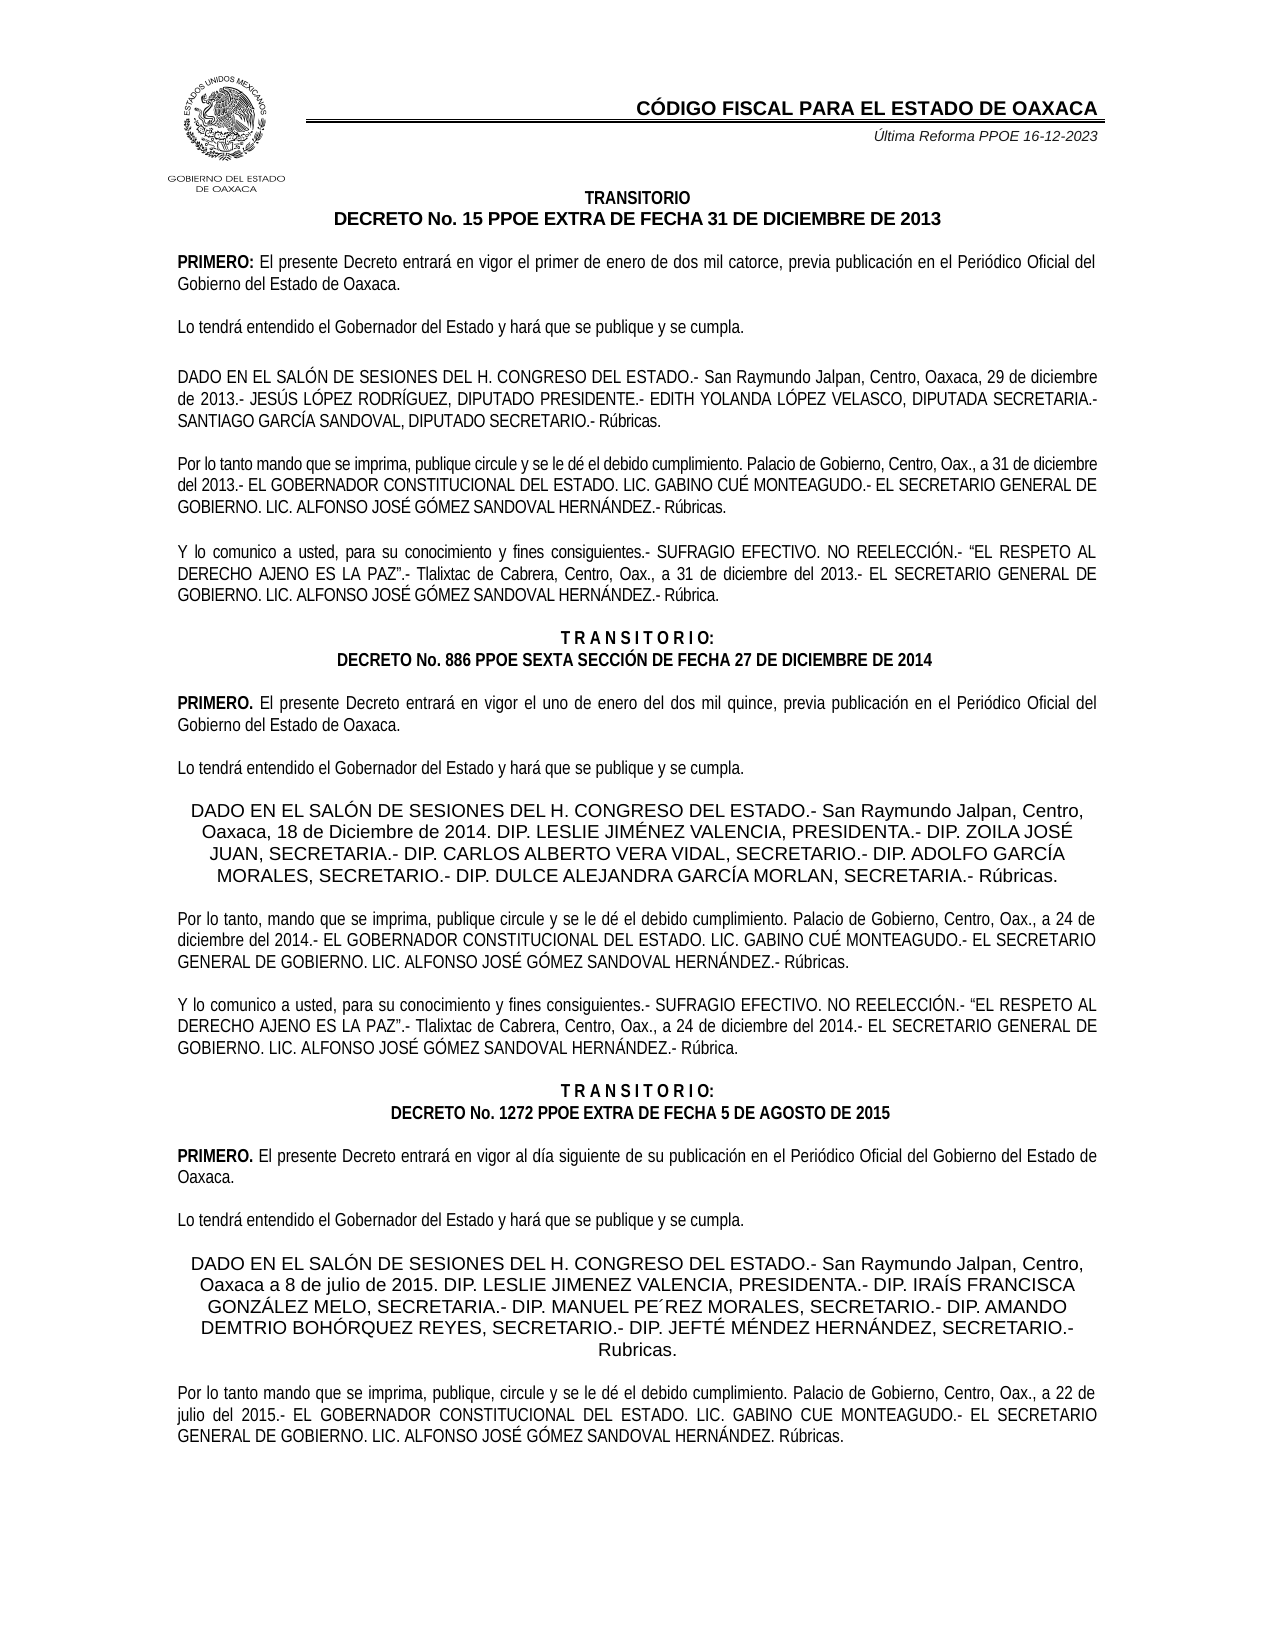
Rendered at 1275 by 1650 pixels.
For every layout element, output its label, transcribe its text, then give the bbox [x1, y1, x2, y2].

list PRIMERO: El presente Decreto entrará en vigor el primer de enero de dos mil catorce, previa publicación en el Periódico Oficial del Gobierno del Estado de Oaxaca. [177, 251, 1098, 294]
text Lo tendrá entendido el Gobernador del Estado y hará que se publique y se cumpla. [177, 757, 1098, 778]
text Por lo tanto mando que se imprima, publique circule y se le dé el debido cumplimiento. Palacio de Gobierno, Centro, Oax., a 31 de diciembre del 2013.- EL GOBERNADOR CONSTITUCIONAL DEL ESTADO. LIC. GABINO CUÉ MONTEAGUDO.- EL SECRETARIO GENERAL DE GOBIERNO. LIC. ALFONSO JOSÉ GÓMEZ SANDOVAL HERNÁNDEZ.- Rúbricas. [177, 453, 1098, 517]
text Y lo comunico a usted, para su conocimiento y fines consiguientes.- SUFRAGIO EFECTIVO. NO REELECCIÓN.- “EL RESPETO AL DERECHO AJENO ES LA PAZ”.- Tlalixtac de Cabrera, Centro, Oax., a 31 de diciembre del 2013.- EL SECRETARIO GENERAL DE GOBIERNO. LIC. ALFONSO JOSÉ GÓMEZ SANDOVAL HERNÁNDEZ.- Rúbrica. [177, 541, 1098, 606]
text DECRETO No. 1272 PPOE EXTRA DE FECHA 5 DE AGOSTO DE 2015 [177, 1102, 1104, 1123]
text PRIMERO. El presente Decreto entrará en vigor al día siguiente de su publicación en el Periódico Oficial del Gobierno del Estado de Oaxaca. [177, 1145, 1098, 1188]
text Por lo tanto, mando que se imprima, publique circule y se le dé el debido cumplimiento. Palacio de Gobierno, Centro, Oax., a 24 de diciembre del 2014.- EL GOBERNADOR CONSTITUCIONAL DEL ESTADO. LIC. GABINO CUÉ MONTEAGUDO.- EL SECRETARIO GENERAL DE GOBIERNO. LIC. ALFONSO JOSÉ GÓMEZ SANDOVAL HERNÁNDEZ.- Rúbricas. [177, 907, 1098, 972]
text DECRETO No. 886 PPOE SEXTA SECCIÓN DE FECHA 27 DE DICIEMBRE DE 2014 [236, 649, 1033, 670]
list TRANSITORIO [177, 187, 1098, 208]
picture [165, 73, 288, 195]
text Lo tendrá entendido el Gobernador del Estado y hará que se publique y se cumpla. [177, 1209, 1098, 1231]
text Y lo comunico a usted, para su conocimiento y fines consiguientes.- SUFRAGIO EFECTIVO. NO REELECCIÓN.- “EL RESPETO AL DERECHO AJENO ES LA PAZ”.- Tlalixtac de Cabrera, Centro, Oax., a 24 de diciembre del 2014.- EL SECRETARIO GENERAL DE GOBIERNO. LIC. ALFONSO JOSÉ GÓMEZ SANDOVAL HERNÁNDEZ.- Rúbrica. [177, 994, 1098, 1058]
text DADO EN EL SALÓN DE SESIONES DEL H. CONGRESO DEL ESTADO.- San Raymundo Jalpan, Centro, Oaxaca, 18 de Diciembre de 2014. DIP. LESLIE JIMÉNEZ VALENCIA, PRESIDENTA.- DIP. ZOILA JOSÉ JUAN, SECRETARIA.- DIP. CARLOS ALBERTO VERA VIDAL, SECRETARIO.- DIP. ADOLFO GARCÍA MORALES, SECRETARIO.- DIP. DULCE ALEJANDRA GARCÍA MORLAN, SECRETARIA.- Rúbricas. [177, 800, 1098, 886]
text DADO EN EL SALÓN DE SESIONES DEL H. CONGRESO DEL ESTADO.- San Raymundo Jalpan, Centro, Oaxaca a 8 de julio de 2015. DIP. LESLIE JIMENEZ VALENCIA, PRESIDENTA.- DIP. IRAÍS FRANCISCA GONZÁLEZ MELO, SECRETARIA.- DIP. MANUEL PE´REZ MORALES, SECRETARIO.- DIP. AMANDO DEMTRIO BOHÓRQUEZ REYES, SECRETARIO.- DIP. JEFTÉ MÉNDEZ HERNÁNDEZ, SECRETARIO.- Rubricas. [177, 1252, 1098, 1360]
text PRIMERO. El presente Decreto entrará en vigor el uno de enero del dos mil quince, previa publicación en el Periódico Oficial del Gobierno del Estado de Oaxaca. [177, 692, 1098, 735]
list T R A N S I T O R I O: [177, 1080, 1098, 1102]
text DADO EN EL SALÓN DE SESIONES DEL H. CONGRESO DEL ESTADO.- San Raymundo Jalpan, Centro, Oaxaca, 29 de diciembre de 2013.- JESÚS LÓPEZ RODRÍGUEZ, DIPUTADO PRESIDENTE.- EDITH YOLANDA LÓPEZ VELASCO, DIPUTADA SECRETARIA.- SANTIAGO GARCÍA SANDOVAL, DIPUTADO SECRETARIO.- Rúbricas. [177, 366, 1098, 431]
list T R A N S I T O R I O: [177, 627, 1098, 649]
list Lo tendrá entendido el Gobernador del Estado y hará que se publique y se cumpla. [177, 316, 1098, 338]
text Por lo tanto mando que se imprima, publique, circule y se le dé el debido cumplimiento. Palacio de Gobierno, Centro, Oax., a 22 de julio del 2015.- EL GOBERNADOR CONSTITUCIONAL DEL ESTADO. LIC. GABINO CUE MONTEAGUDO.- EL SECRETARIO GENERAL DE GOBIERNO. LIC. ALFONSO JOSÉ GÓMEZ SANDOVAL HERNÁNDEZ. Rúbricas. [177, 1382, 1098, 1447]
text DECRETO No. 15 PPOE EXTRA DE FECHA 31 DE DICIEMBRE DE 2013 [177, 208, 1098, 230]
